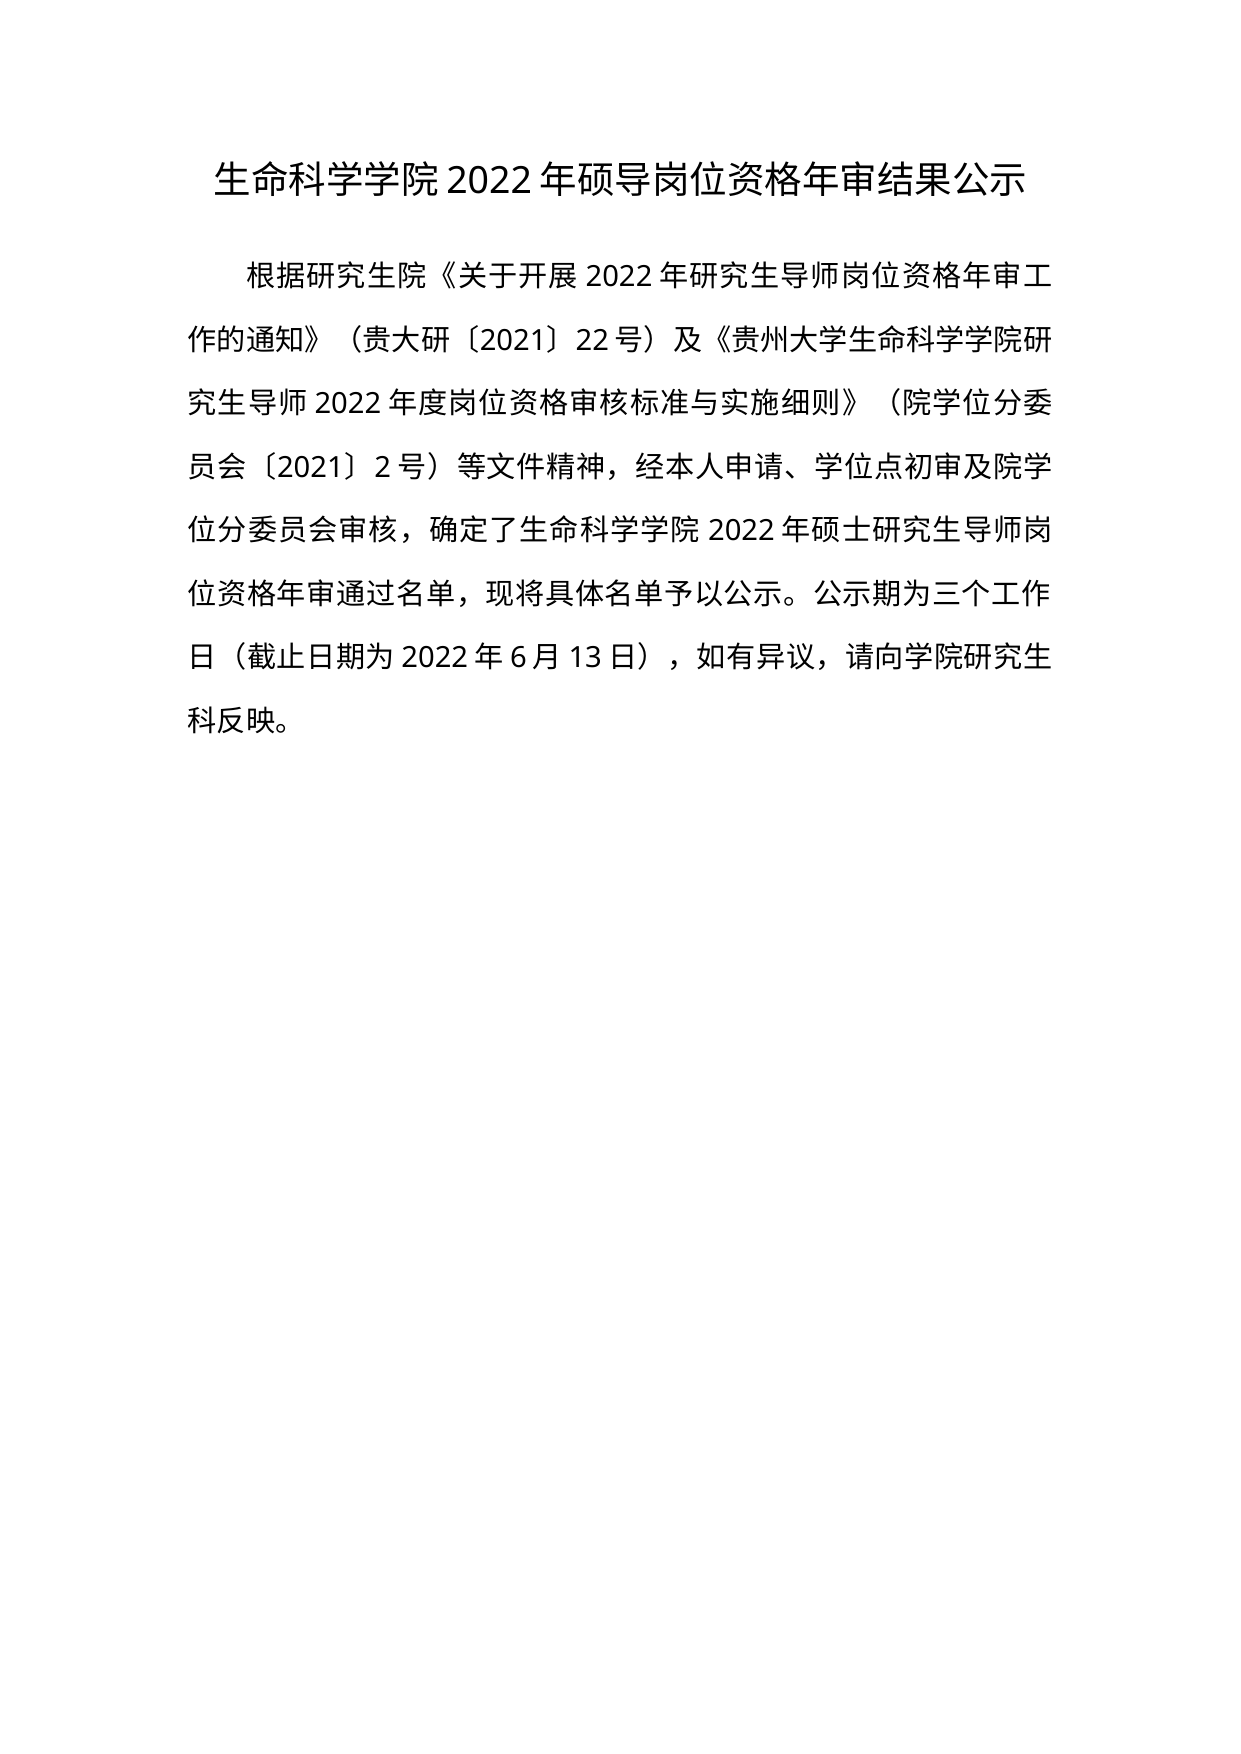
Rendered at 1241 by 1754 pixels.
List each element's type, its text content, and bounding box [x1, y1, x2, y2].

text 生命科学学院2022年硕导岗位资格年审结果公示 [187, 150, 1053, 204]
text 根据研究生院《关于开展2022年研究生导师岗位资格年审工作的通知》（贵大研〔2021〕22号）及《贵州大学生命科学学院研究生导师2022年度岗位资格审核标准与实施细则》（院学位分委员会〔2021〕2号）等文件精神，经本人申请、学位点初审及院学位分委员会审核，确定了生命科学学院2022年硕士研究生导师岗位资格年审通过名单，现将具体名单予以公示。公示期为三个工作日（截止日期为2022年6月13日），如有异议，请向学院研究生科反映。 [187, 252, 1053, 739]
